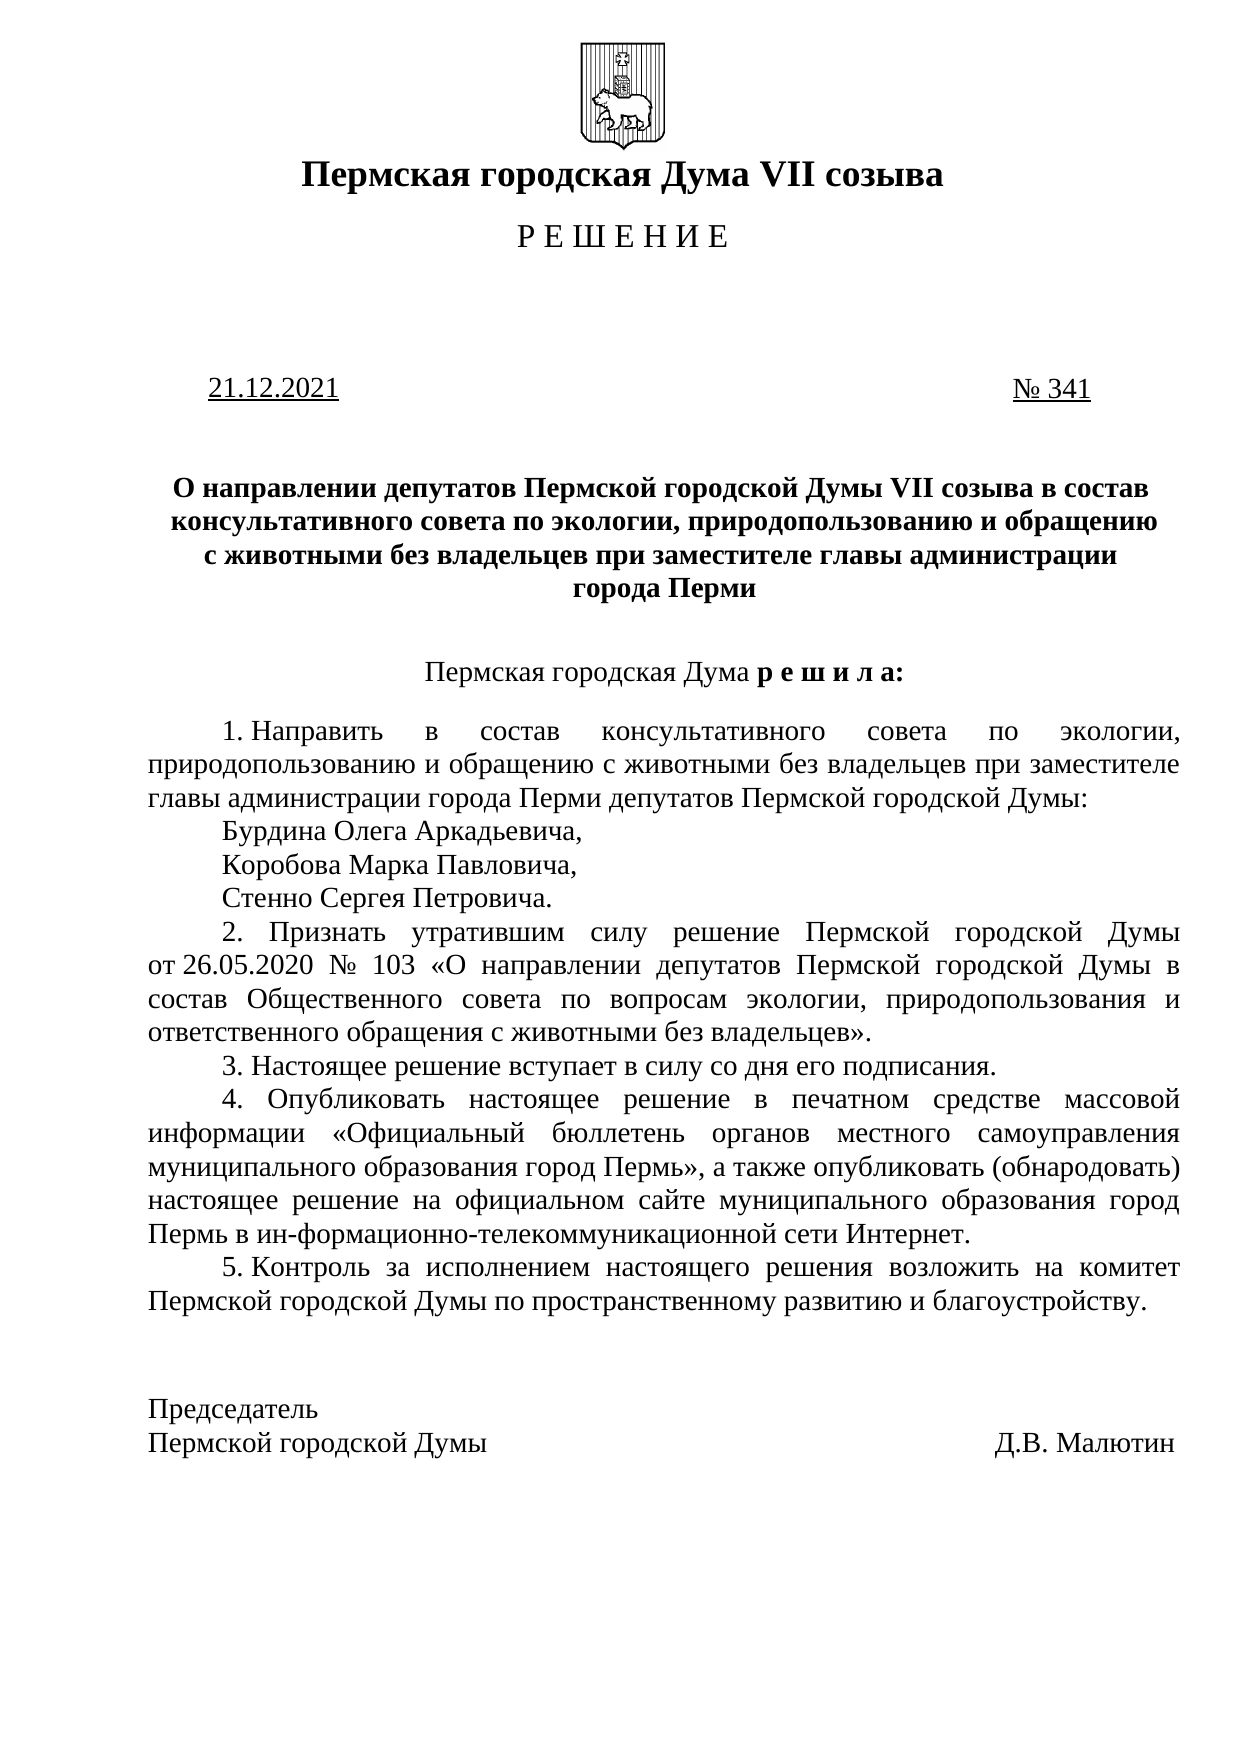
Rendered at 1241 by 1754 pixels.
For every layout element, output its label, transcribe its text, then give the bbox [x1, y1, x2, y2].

text Стенно Сергея Петровича. [148, 880, 1181, 914]
text 2. Признать утратившим силу решение Пермской городской Думы от 26.05.2020 № 103 «О направлении депутатов Пермской городской Думы в состав Общественного совета по вопросам экологии, природопользования и ответственного обращения с животными без владельцев». [148, 914, 1181, 1048]
text 5. Контроль за исполнением настоящего решения возложить на комитет Пермской городской Думы по пространственному развитию и благоустройству. [148, 1249, 1181, 1316]
text Председатель [148, 1391, 1181, 1425]
text Бурдина Олега Аркадьевича, [148, 813, 1181, 847]
text 3. Настоящее решение вступает в силу со дня его подписания. [148, 1048, 1181, 1082]
text Пермской городской Думы Д.В. Малютин [148, 1425, 1181, 1458]
text 4. Опубликовать настоящее решение в печатном средстве массовой информации «Официальный бюллетень органов местного самоуправления муниципального образования город Пермь», а также опубликовать (обнародовать) настоящее решение на официальном сайте муниципального образования город Пермь в ин-формационно-телекоммуникационной сети Интернет. [148, 1082, 1181, 1249]
text О направлении депутатов Пермской городской Думы VII созыва в состав консультативного совета по экологии, природопользованию и обращению с животными без владельцев при заместителе главы администрации города Перми [148, 470, 1181, 604]
text Пермская городская Дума р е ш и л а: [148, 654, 1181, 688]
text Коробова Марка Павловича, [148, 847, 1181, 880]
text 1. Направить в состав консультативного совета по экологии, природопользованию и обращению с животными без владельцев при заместителе главы администрации города Перми депутатов Пермской городской Думы: [148, 713, 1181, 813]
